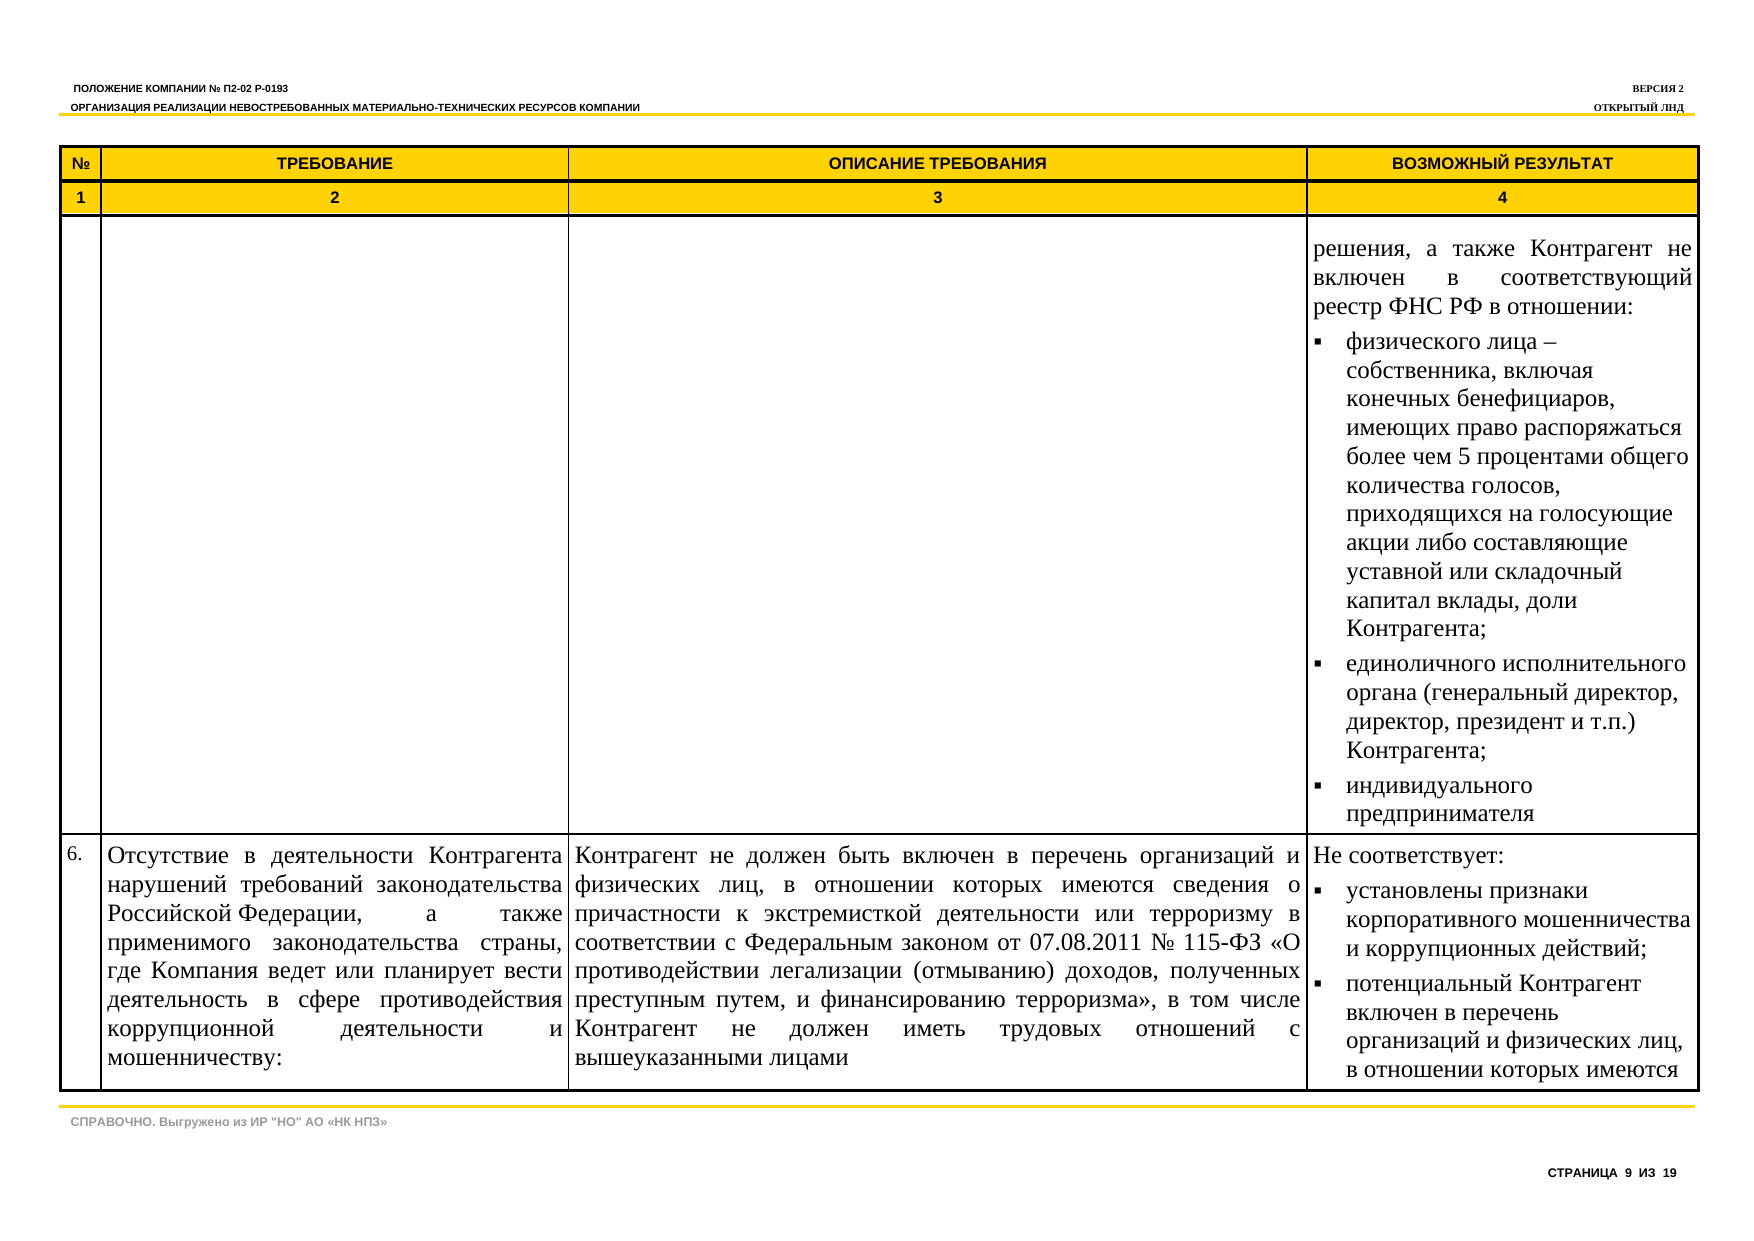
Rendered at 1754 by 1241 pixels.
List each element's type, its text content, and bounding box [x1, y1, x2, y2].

table_cell [62, 835, 100, 1089]
table_header Возможный результат [1308, 148, 1697, 179]
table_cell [102, 835, 568, 1089]
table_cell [569, 835, 1306, 1089]
table_cell 3 [569, 183, 1306, 213]
table_cell 1 [62, 183, 100, 213]
table_cell [62, 217, 100, 833]
table_cell 4 [1308, 183, 1697, 213]
table_header № [62, 148, 100, 179]
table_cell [569, 217, 1306, 833]
table_cell 2 [102, 183, 568, 213]
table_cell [1308, 835, 1697, 1089]
table_header Требование [102, 148, 568, 179]
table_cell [102, 217, 568, 833]
table_header Описание требования [569, 148, 1306, 179]
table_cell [1308, 217, 1697, 833]
